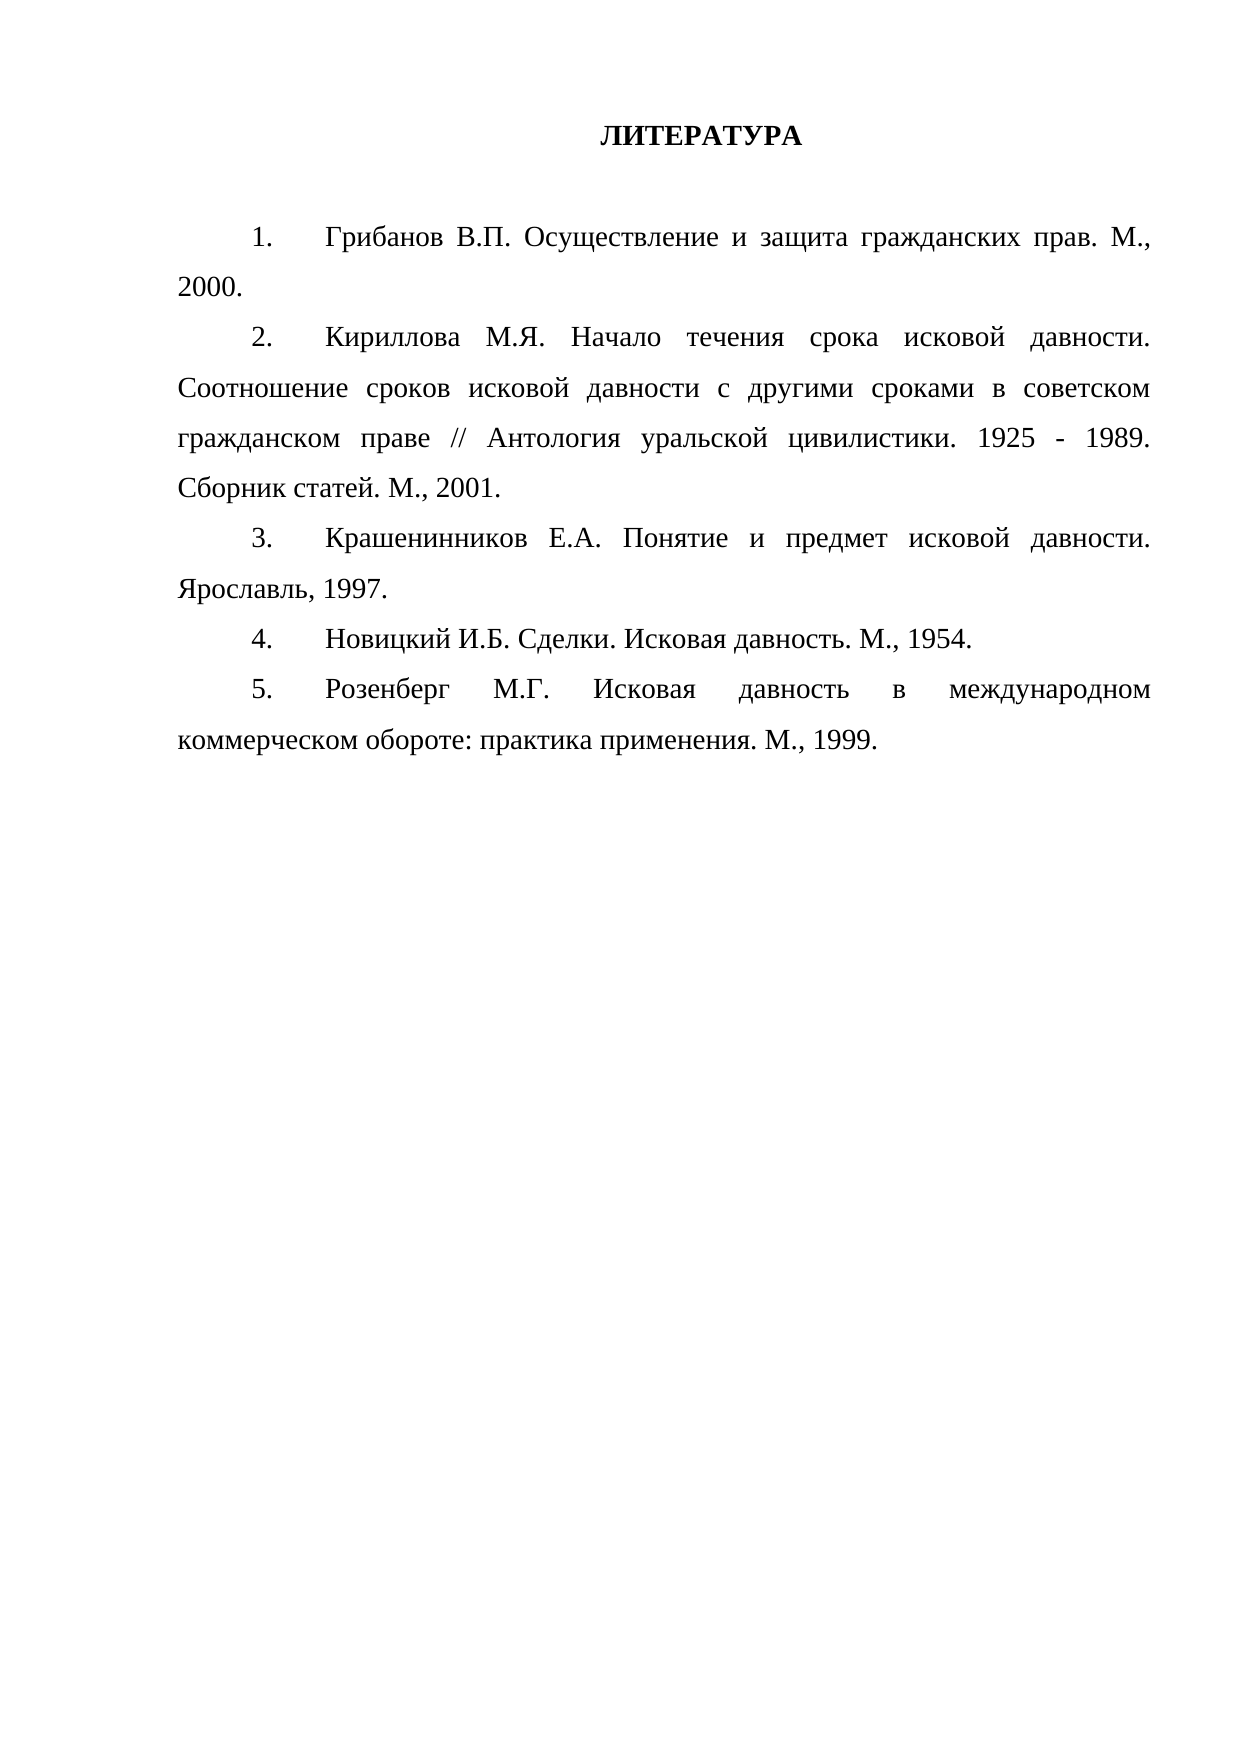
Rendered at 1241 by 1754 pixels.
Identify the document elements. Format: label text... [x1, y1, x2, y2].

list Новицкий И.Б. Сделки. Исковая давность. М., 1954. [177, 621, 1152, 655]
list Розенберг М.Г. Исковая давность в международном коммерческом обороте: практика применения. М., 1999. [177, 672, 1152, 755]
list Грибанов В.П. Осуществление и защита гражданских прав. М., 2000. [177, 219, 1152, 303]
text ЛИТЕРАТУРА [177, 118, 1152, 152]
list Крашенинников Е.А. Понятие и предмет исковой давности. Ярославль, 1997. [177, 521, 1152, 604]
list Кириллова М.Я. Начало течения срока исковой давности. Соотношение сроков исковой давности с другими сроками в советском гражданском праве // Антология уральской цивилистики. 1925 - 1989. Сборник статей. М., 2001. [177, 319, 1152, 504]
